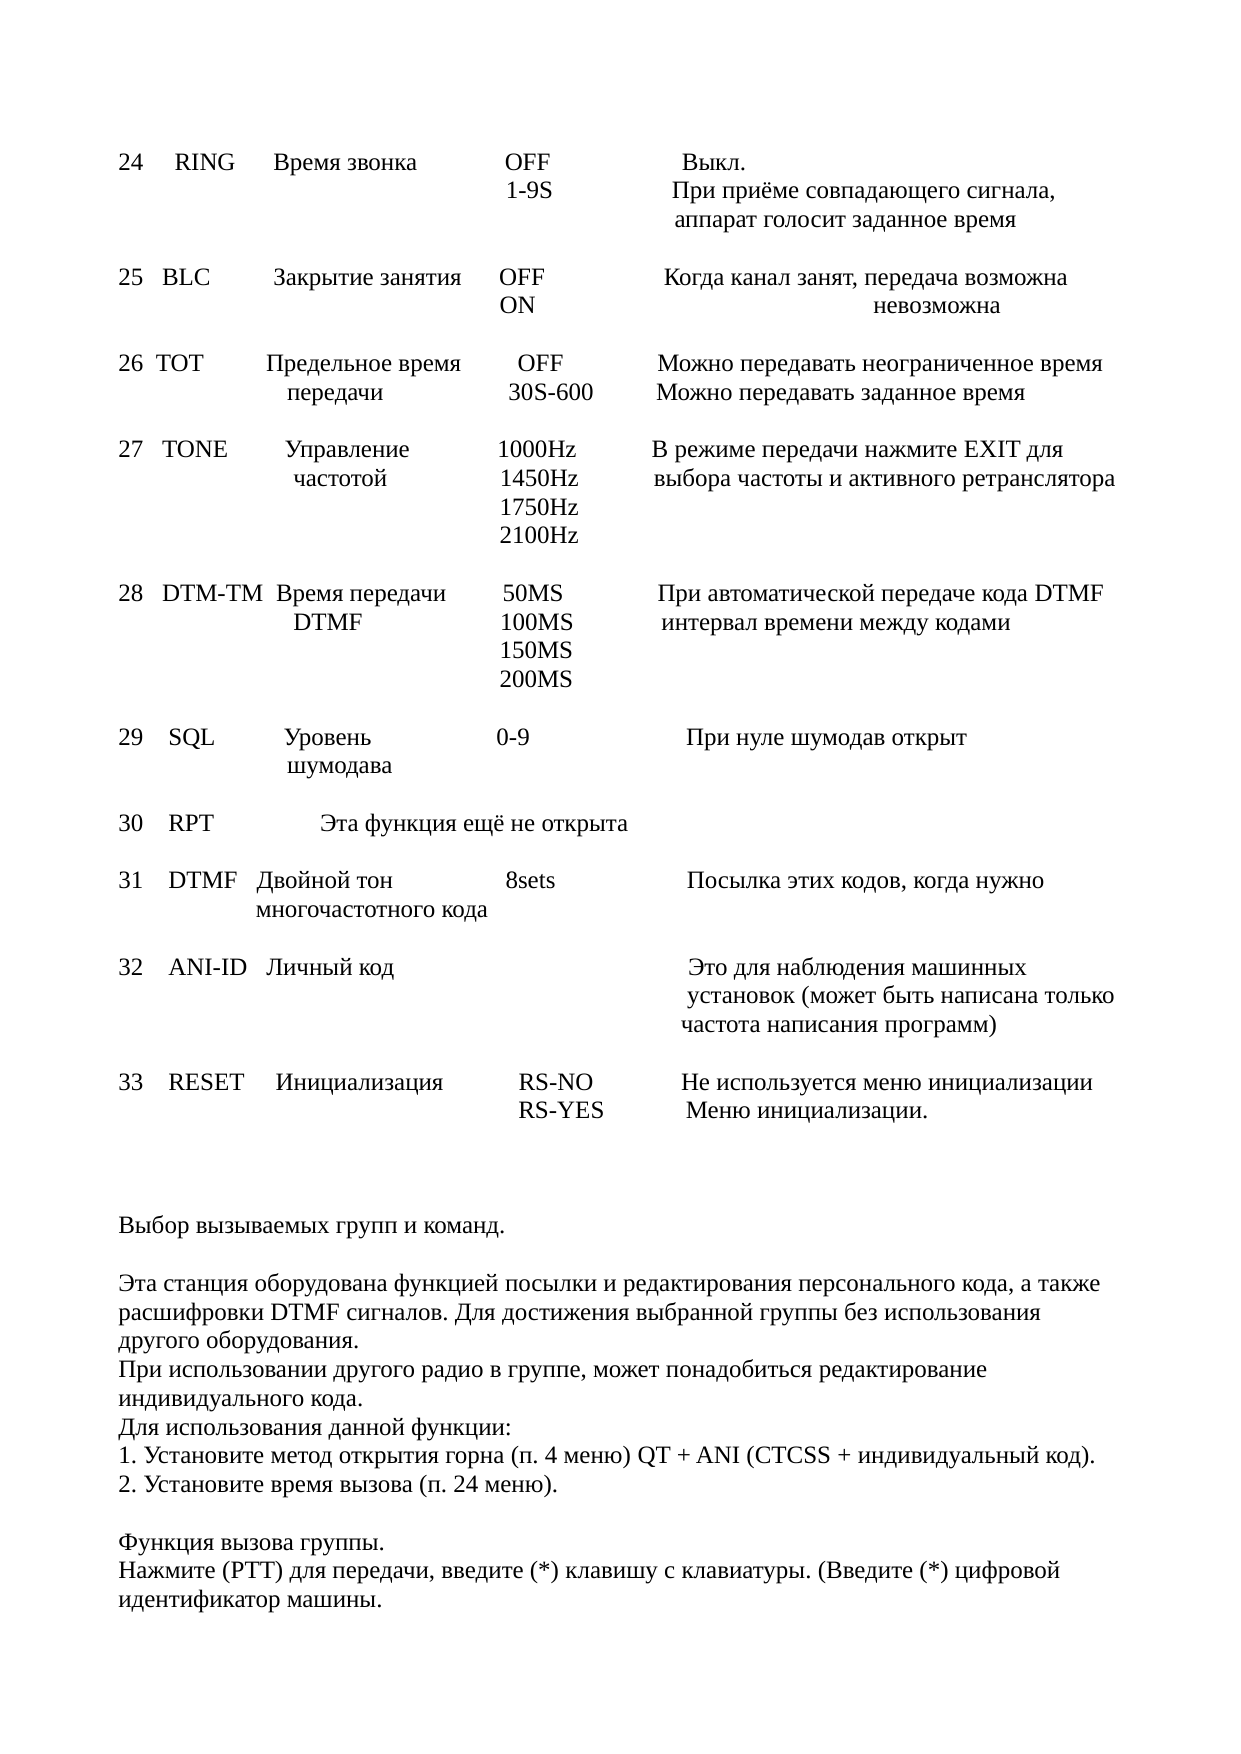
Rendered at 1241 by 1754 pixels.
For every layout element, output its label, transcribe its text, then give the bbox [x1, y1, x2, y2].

text 28 DTM-TM Время передачи 50MS При автоматической передаче кода DTMF [118, 578, 1122, 607]
text 1750Hz [118, 492, 1122, 521]
text ON невозможна [118, 291, 1122, 319]
text 1. Установите метод открытия горна (п. 4 меню) QT + ANI (CTCSS + индивидуальный код). [118, 1441, 1122, 1469]
text 1-9S При приёме совпадающего сигнала, [118, 176, 1122, 204]
text 26 TOT Предельное время OFF Можно передавать неограниченное время [118, 348, 1122, 377]
text 33 RESET Инициализация RS-NO Не используется меню инициализации [118, 1067, 1122, 1096]
text Функция вызова группы. [118, 1527, 1122, 1556]
text 2100Hz [118, 521, 1122, 549]
text аппарат голосит заданное время [118, 204, 1122, 233]
text 150MS [118, 636, 1122, 664]
text 24 RING Время звонка OFF Выкл. [118, 147, 1122, 176]
text 25 BLC Закрытие занятия OFF Когда канал занят, передача возможна [118, 262, 1122, 291]
text частота написания программ) [118, 1009, 1122, 1038]
text многочастотного кода [118, 894, 1122, 923]
text установок (может быть написана только [118, 981, 1122, 1009]
text 32 ANI-ID Личный код Это для наблюдения машинных [118, 952, 1122, 981]
text 30 RPT Эта функция ещё не открыта [118, 808, 1122, 837]
text 2. Установите время вызова (п. 24 меню). [118, 1469, 1122, 1498]
text шумодава [118, 751, 1122, 779]
text Эта станция оборудована функцией посылки и редактирования персонального кода, а также расшифровки DTMF сигналов. Для достижения выбранной группы без использования другого оборудования. [118, 1268, 1122, 1354]
text Нажмите (PTT) для передачи, введите (*) клавишу с клавиатуры. (Введите (*) цифровой идентификатор машины. [118, 1556, 1122, 1613]
text передачи 30S-600 Можно передавать заданное время [118, 377, 1122, 406]
text 31 DTMF Двойной тон 8sets Посылка этих кодов, когда нужно [118, 866, 1122, 894]
text 29 SQL Уровень 0-9 При нуле шумодав открыт [118, 722, 1122, 751]
text При использовании другого радио в группе, может понадобиться редактирование индивидуального кода. [118, 1354, 1122, 1412]
text 27 TONE Управление 1000Hz В режиме передачи нажмите EXIT для [118, 434, 1122, 463]
text частотой 1450Hz выбора частоты и активного ретранслятора [118, 463, 1122, 492]
text RS-YES Меню инициализации. [118, 1096, 1122, 1124]
text 200MS [118, 664, 1122, 693]
text DTMF 100MS интервал времени между кодами [118, 607, 1122, 636]
text Выбор вызываемых групп и команд. [118, 1211, 1122, 1239]
text Для использования данной функции: [118, 1412, 1122, 1441]
